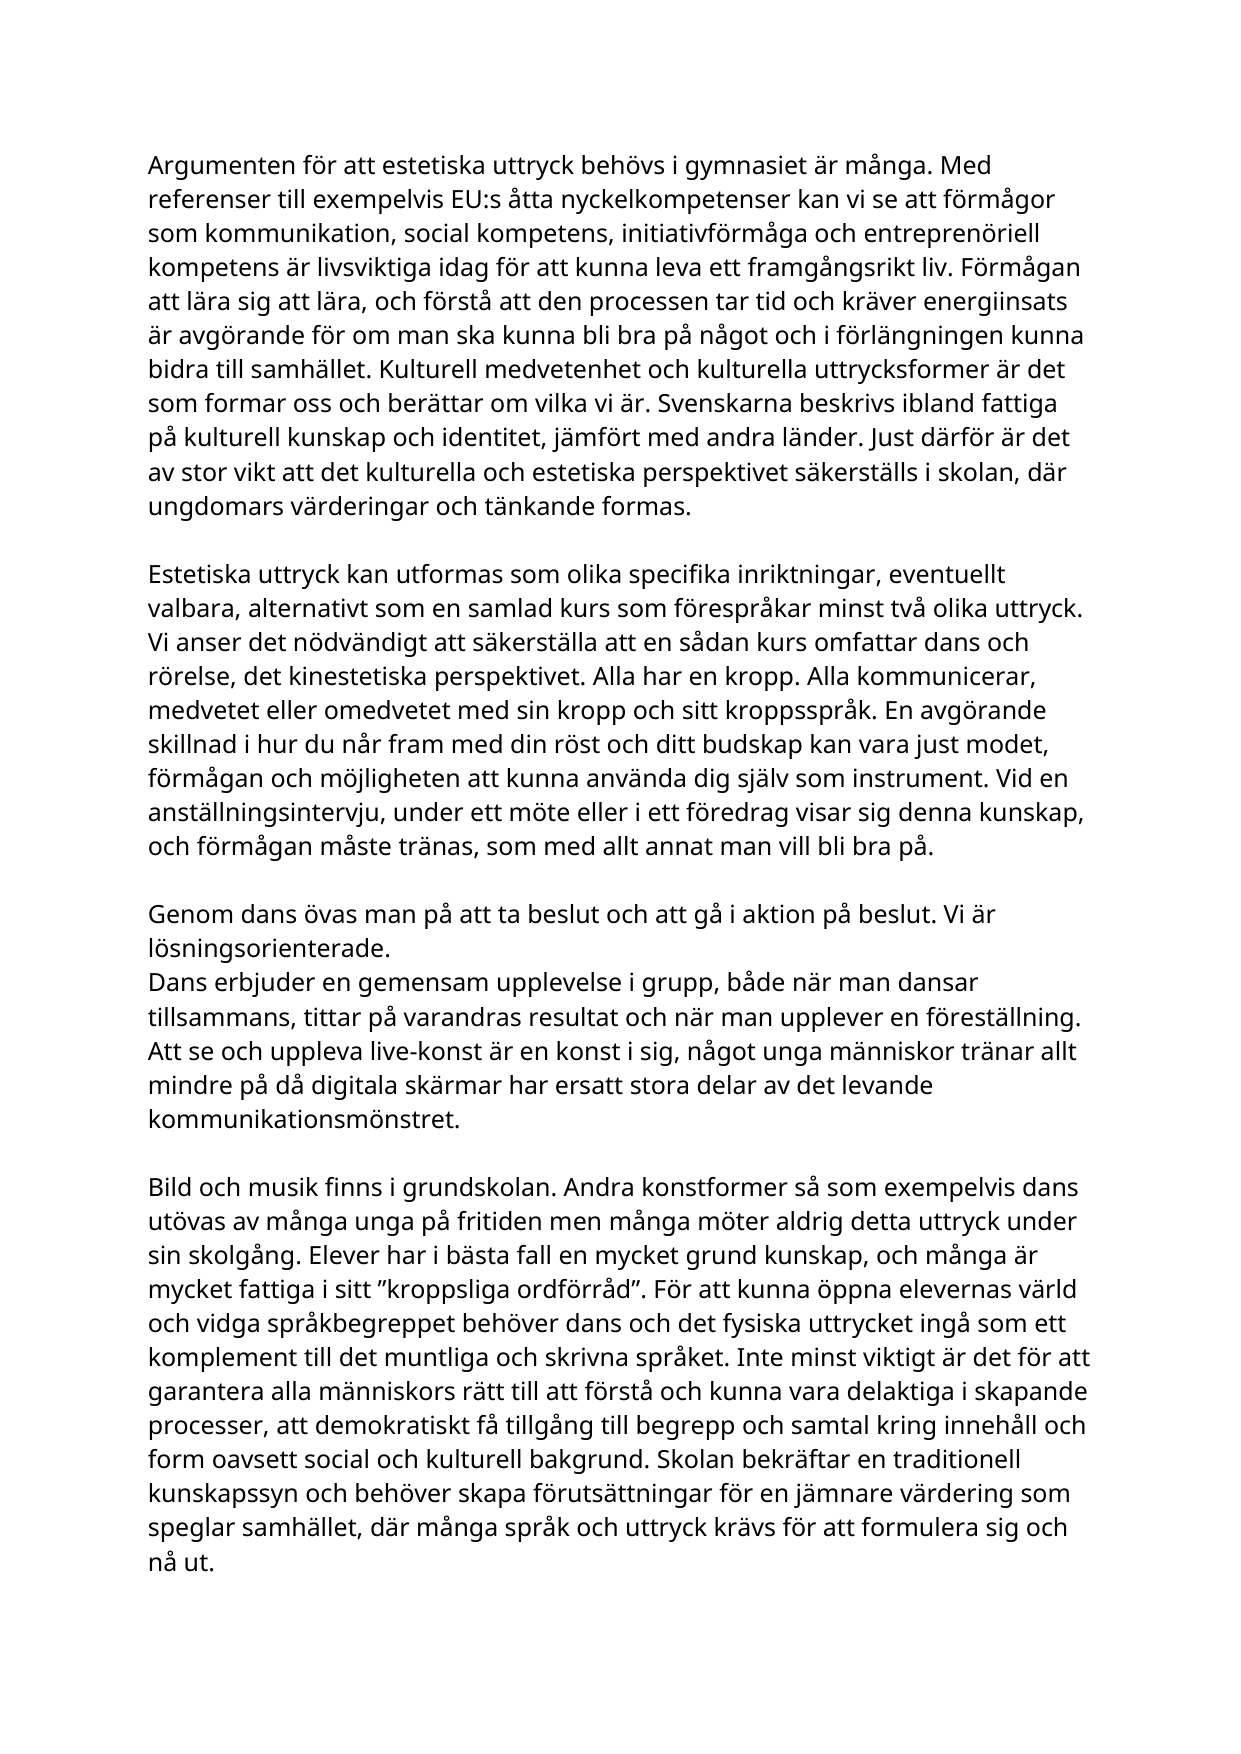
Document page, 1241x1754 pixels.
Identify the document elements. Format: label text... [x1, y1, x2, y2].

text Bild och musik finns i grundskolan. Andra konstformer så som exempelvis dans utövas av många unga på fritiden men många möter aldrig detta uttryck under sin skolgång. Elever har i bästa fall en mycket grund kunskap, och många är mycket fattiga i sitt ”kroppsliga ordförråd”. För att kunna öppna elevernas värld och vidga språkbegreppet behöver dans och det fysiska uttrycket ingå som ett komplement till det muntliga och skrivna språket. Inte minst viktigt är det för att garantera alla människors rätt till att förstå och kunna vara delaktiga i skapande processer, att demokratiskt få tillgång till begrepp och samtal kring innehåll och form oavsett social och kulturell bakgrund. Skolan bekräftar en traditionell kunskapssyn och behöver skapa förutsättningar för en jämnare värdering som speglar samhället, där många språk och uttryck krävs för att formulera sig och nå ut. [148, 1169, 1093, 1578]
text Argumenten för att estetiska uttryck behövs i gymnasiet är många. Med referenser till exempelvis EU:s åtta nyckelkompetenser kan vi se att förmågor som kommunikation, social kompetens, initiativförmåga och entreprenöriell kompetens är livsviktiga idag för att kunna leva ett framgångsrikt liv. Förmågan att lära sig att lära, och förstå att den processen tar tid och kräver energiinsats är avgörande för om man ska kunna bli bra på något och i förlängningen kunna bidra till samhället. Kulturell medvetenhet och kulturella uttrycksformer är det som formar oss och berättar om vilka vi är. Svenskarna beskrivs ibland fattiga på kulturell kunskap och identitet, jämfört med andra länder. Just därför är det av stor vikt att det kulturella och estetiska perspektivet säkerställs i skolan, där ungdomars värderingar och tänkande formas. [148, 148, 1093, 522]
text Genom dans övas man på att ta beslut och att gå i aktion på beslut. Vi är lösningsorienterade. [148, 897, 1093, 965]
text Dans erbjuder en gemensam upplevelse i grupp, både när man dansar tillsammans, tittar på varandras resultat och när man upplever en föreställning. Att se och uppleva live-konst är en konst i sig, något unga människor tränar allt mindre på då digitala skärmar har ersatt stora delar av det levande kommunikationsmönstret. [148, 965, 1093, 1135]
text Estetiska uttryck kan utformas som olika specifika inriktningar, eventuellt valbara, alternativt som en samlad kurs som förespråkar minst två olika uttryck. Vi anser det nödvändigt att säkerställa att en sådan kurs omfattar dans och rörelse, det kinestetiska perspektivet. Alla har en kropp. Alla kommunicerar, medvetet eller omedvetet med sin kropp och sitt kroppsspråk. En avgörande skillnad i hur du når fram med din röst och ditt budskap kan vara just modet, förmågan och möjligheten att kunna använda dig själv som instrument. Vid en anställningsintervju, under ett möte eller i ett föredrag visar sig denna kunskap, och förmågan måste tränas, som med allt annat man vill bli bra på. [148, 556, 1093, 863]
